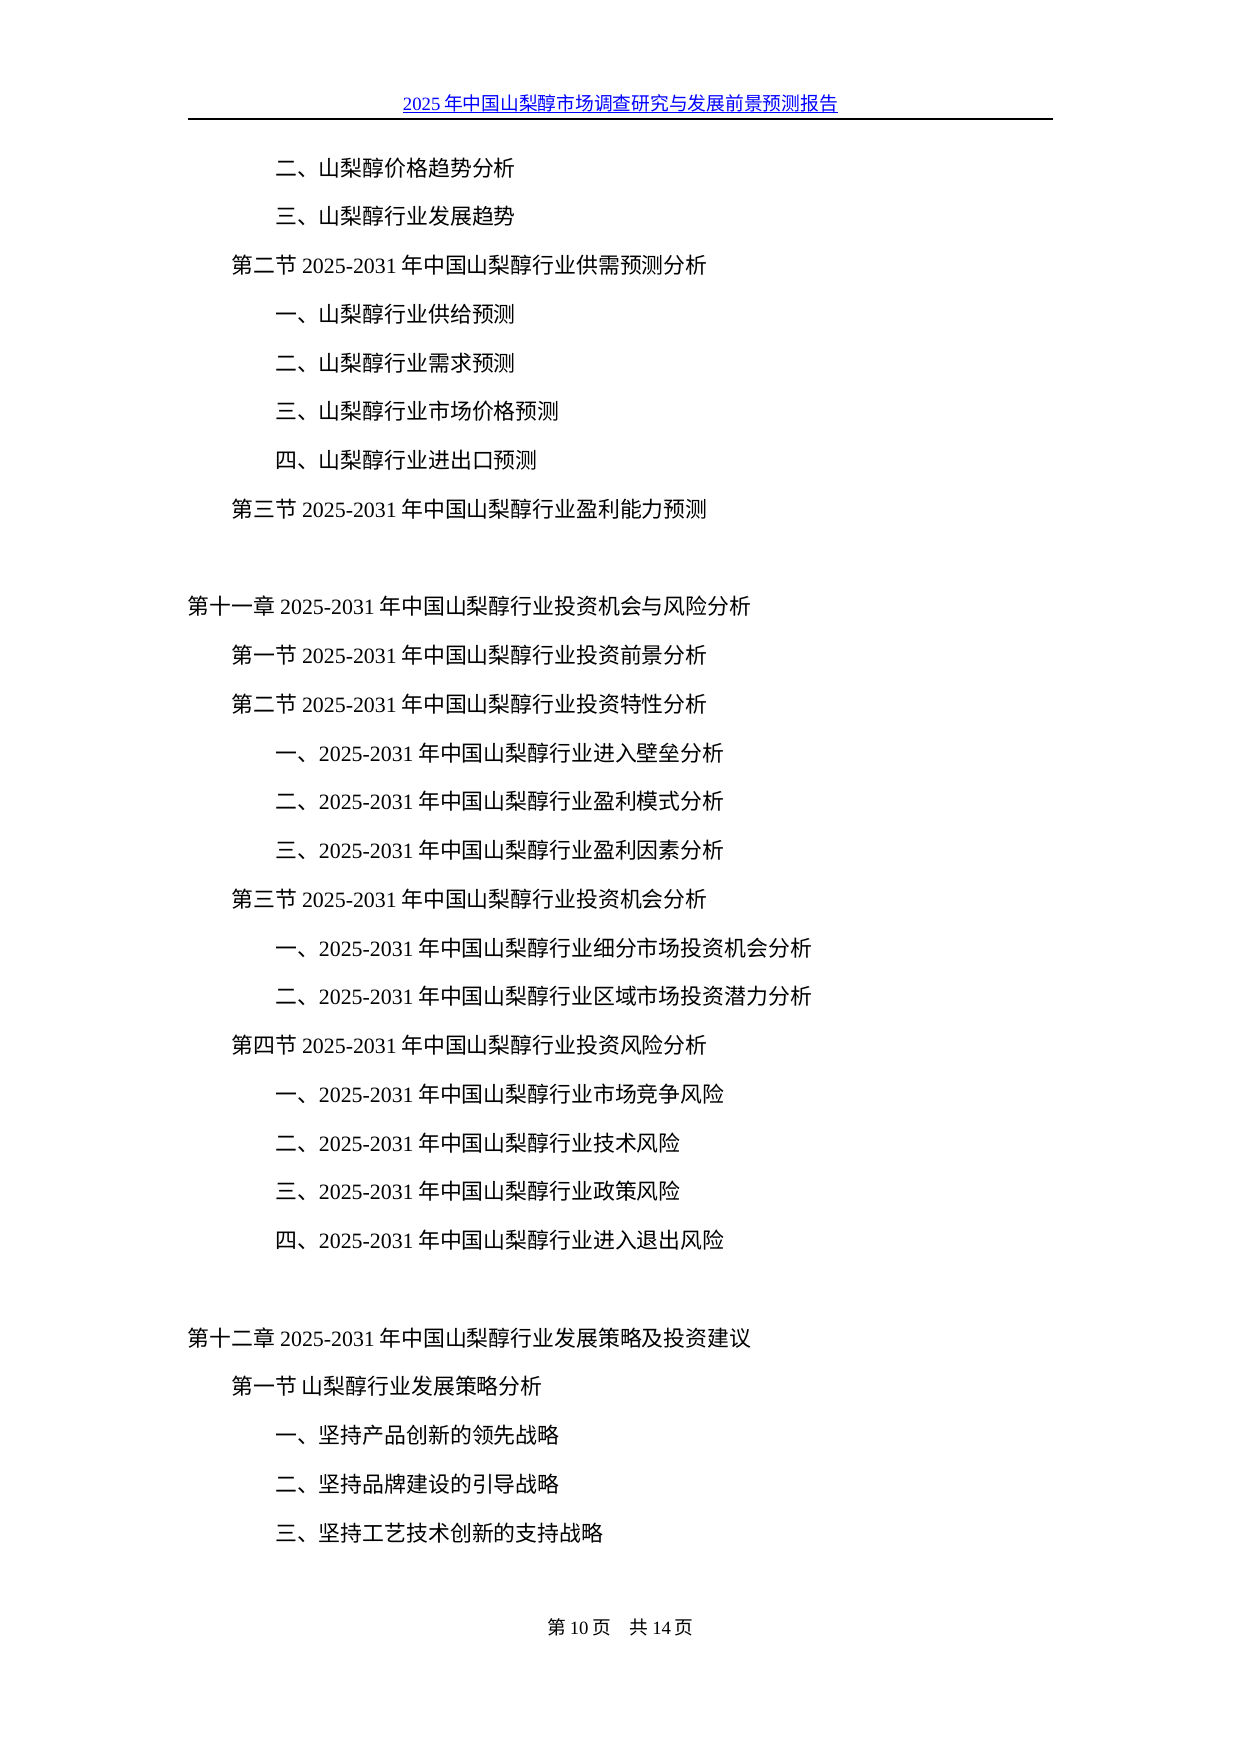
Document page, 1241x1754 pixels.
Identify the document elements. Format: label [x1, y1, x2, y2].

text [187, 150, 1053, 1548]
